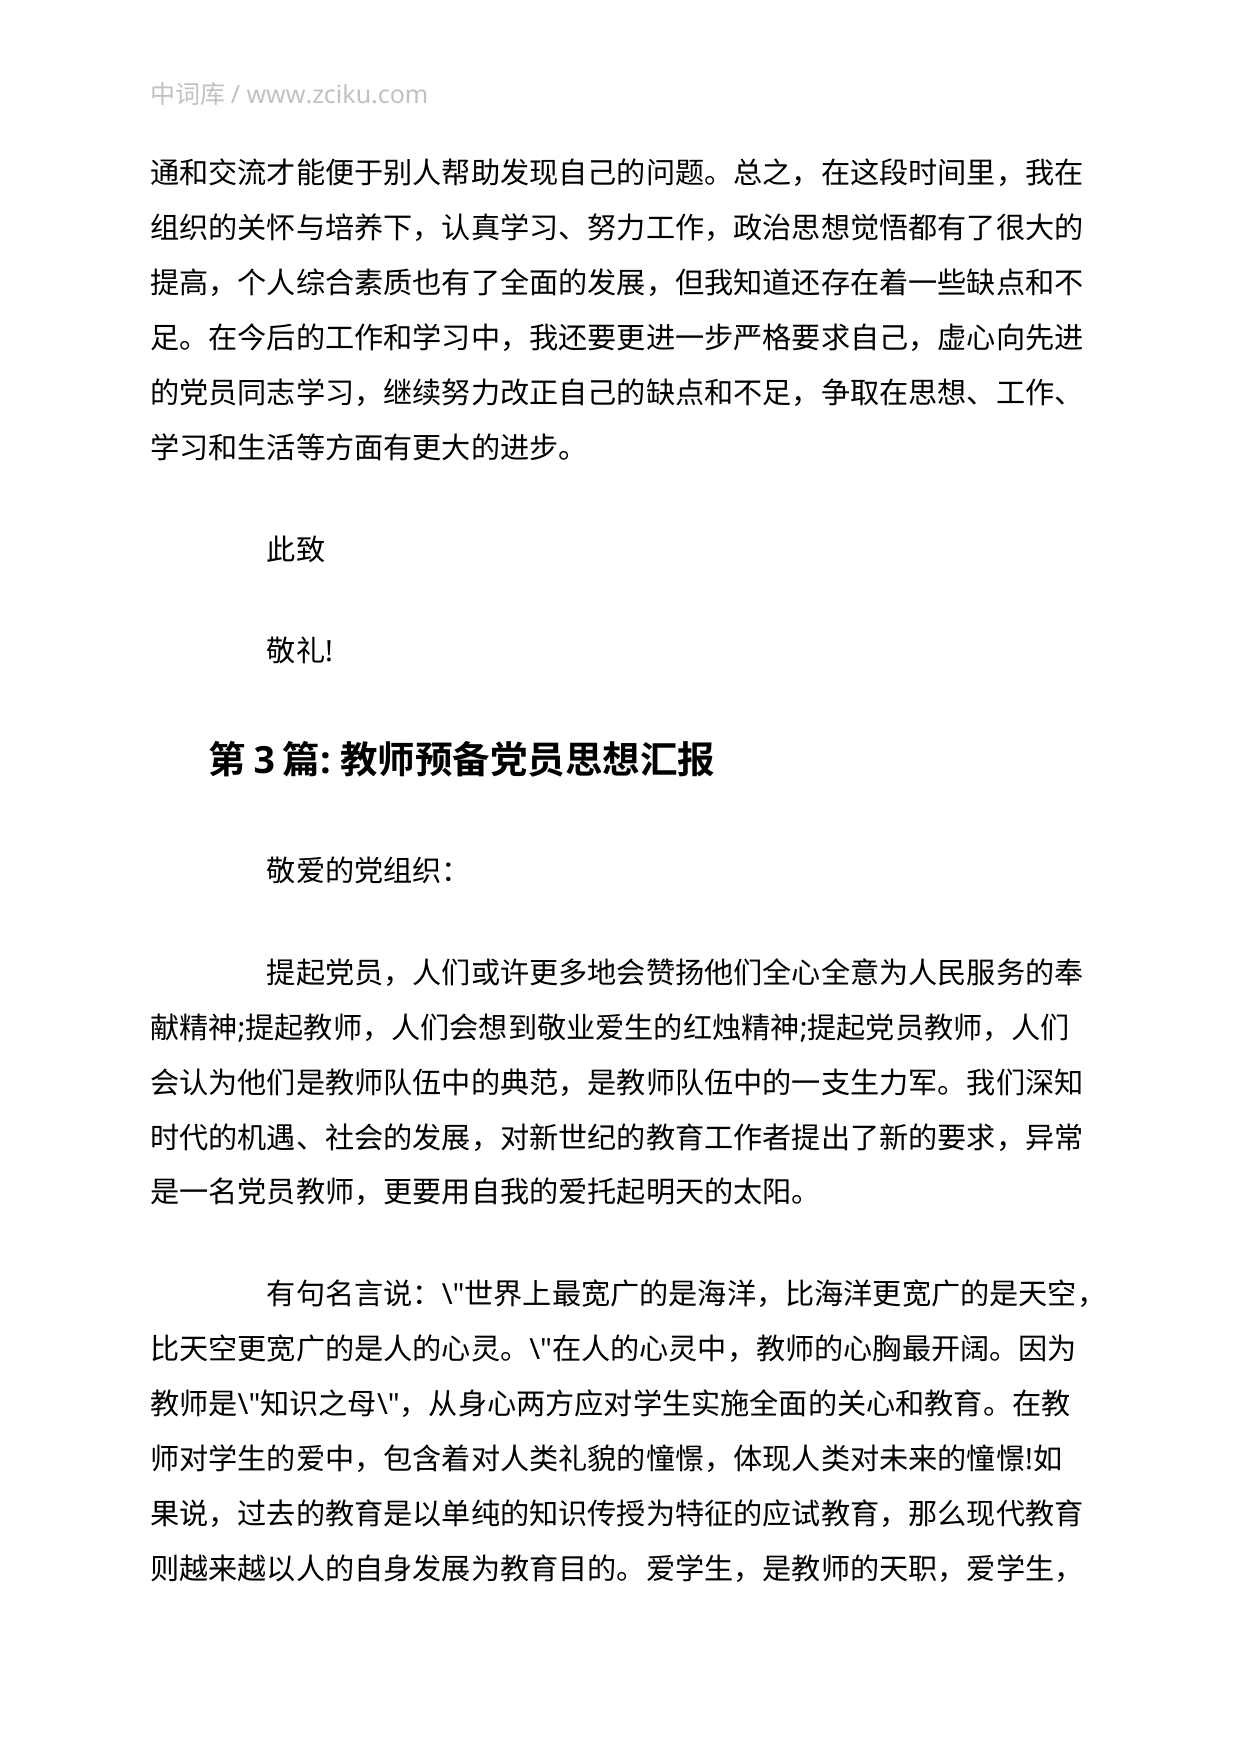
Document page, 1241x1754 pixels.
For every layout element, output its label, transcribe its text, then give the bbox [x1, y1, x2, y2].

text 敬爱的党组织： [150, 848, 1090, 890]
text 此致 [150, 526, 1090, 568]
text 提起党员，人们或许更多地会赞扬他们全心全意为人民服务的奉献精神;提起教师，人们会想到敬业爱生的红烛精神;提起党员教师，人们会认为他们是教师队伍中的典范，是教师队伍中的一支生力军。我们深知时代的机遇、社会的发展，对新世纪的教育工作者提出了新的要求，异常是一名党员教师，更要用自我的爱托起明天的太阳。 [150, 949, 1090, 1211]
text 敬礼! [150, 628, 1090, 670]
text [150, 1271, 1090, 1588]
text 第3篇: 教师预备党员思想汇报 [150, 730, 1090, 784]
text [150, 150, 1090, 467]
